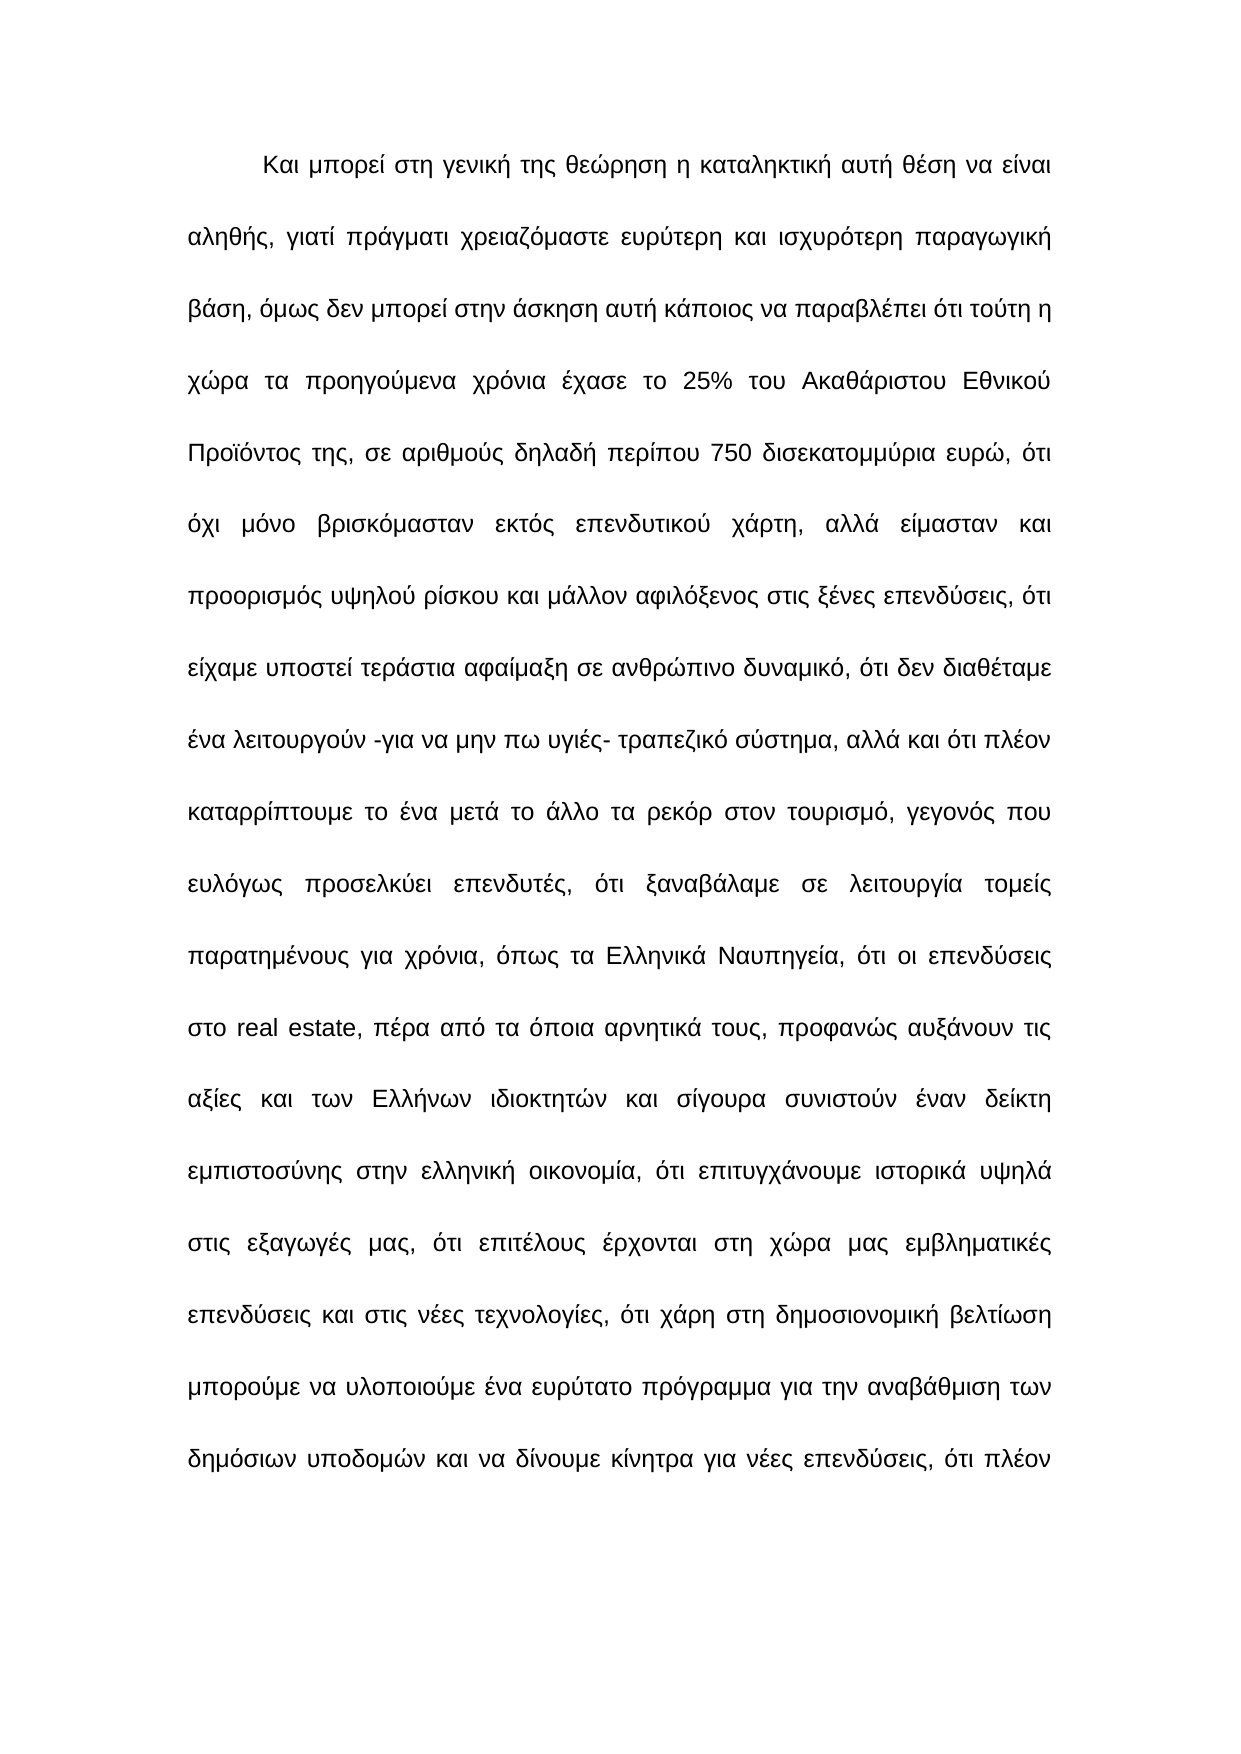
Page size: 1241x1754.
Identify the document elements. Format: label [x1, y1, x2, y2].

text [187, 150, 1053, 1472]
